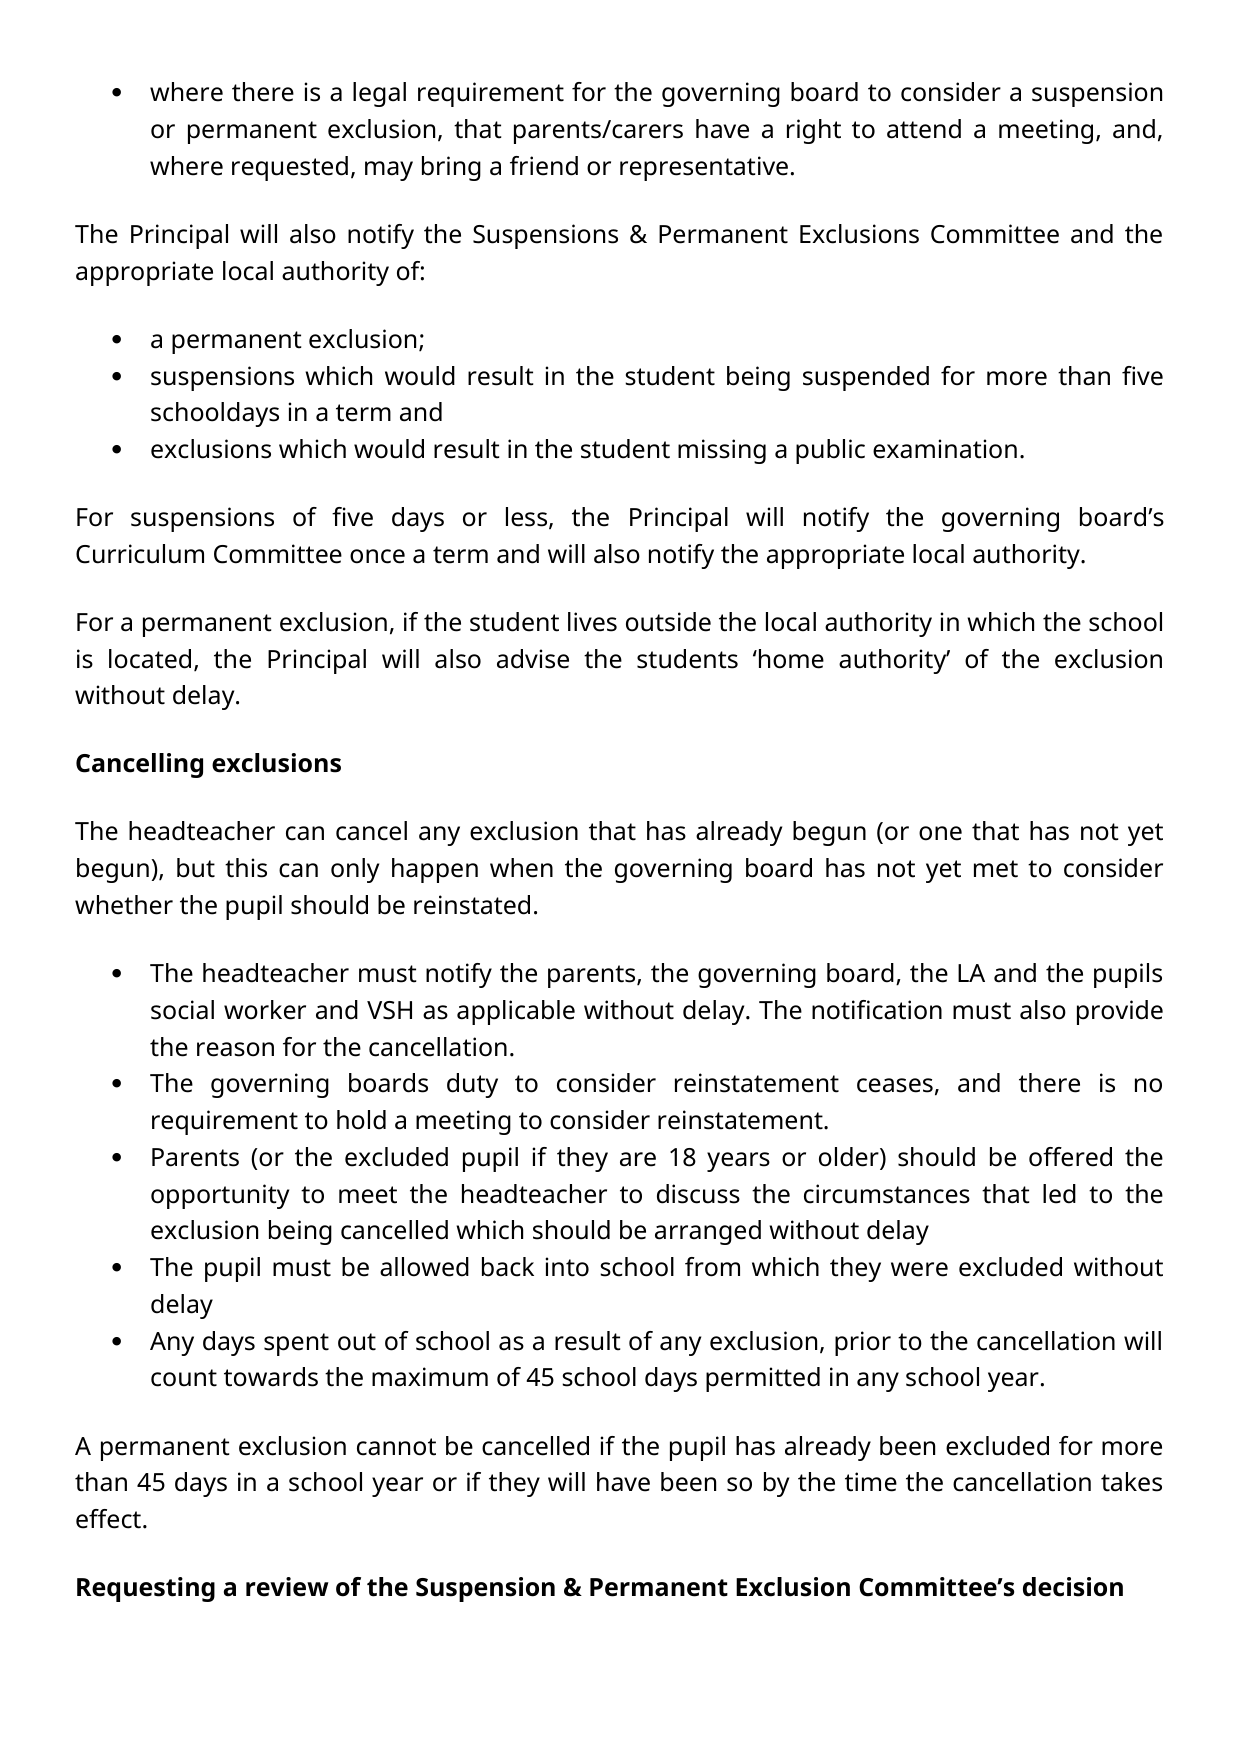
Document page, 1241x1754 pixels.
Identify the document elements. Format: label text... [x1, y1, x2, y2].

text Cancelling exclusions [75, 746, 1165, 780]
list The pupil must be allowed back into school from which they were excluded without delay [112, 1250, 1165, 1321]
list The headteacher must notify the parents, the governing board, the LA and the pupils social worker and VSH as applicable without delay. The notification must also provide the reason for the cancellation. [112, 956, 1165, 1063]
list a permanent exclusion; [112, 321, 1165, 355]
list The governing boards duty to consider reinstatement ceases, and there is no requirement to hold a meeting to consider reinstatement. [112, 1066, 1165, 1137]
text Requesting a review of the Suspension & Permanent Exclusion Committee’s decision [75, 1570, 1165, 1604]
text The headteacher can cancel any exclusion that has already begun (or one that has not yet begun), but this can only happen when the governing board has not yet met to consider whether the pupil should be reinstated. [75, 814, 1165, 922]
text For a permanent exclusion, if the student lives outside the local authority in which the school is located, the Principal will also advise the students ‘home authority’ of the exclusion without delay. [75, 604, 1165, 712]
list Parents (or the excluded pupil if they are 18 years or older) should be offered the opportunity to meet the headteacher to discuss the circumstances that led to the exclusion being cancelled which should be arranged without delay [112, 1139, 1165, 1247]
text For suspensions of five days or less, the Principal will notify the governing board’s Curriculum Committee once a term and will also notify the appropriate local authority. [75, 500, 1165, 571]
list suspensions which would result in the student being suspended for more than five schooldays in a term and [112, 358, 1165, 429]
list Any days spent out of school as a result of any exclusion, prior to the cancellation will count towards the maximum of 45 school days permitted in any school year. [112, 1323, 1165, 1394]
list exclusions which would result in the student missing a public examination. [112, 432, 1165, 466]
list where there is a legal requirement for the governing board to consider a suspension or permanent exclusion, that parents/carers have a right to attend a meeting, and, where requested, may bring a friend or representative. [112, 75, 1165, 183]
text The Principal will also notify the Suspensions & Permanent Exclusions Committee and the appropriate local authority of: [75, 217, 1165, 287]
text A permanent exclusion cannot be cancelled if the pupil has already been excluded for more than 45 days in a school year or if they will have been so by the time the cancellation takes effect. [75, 1428, 1165, 1536]
